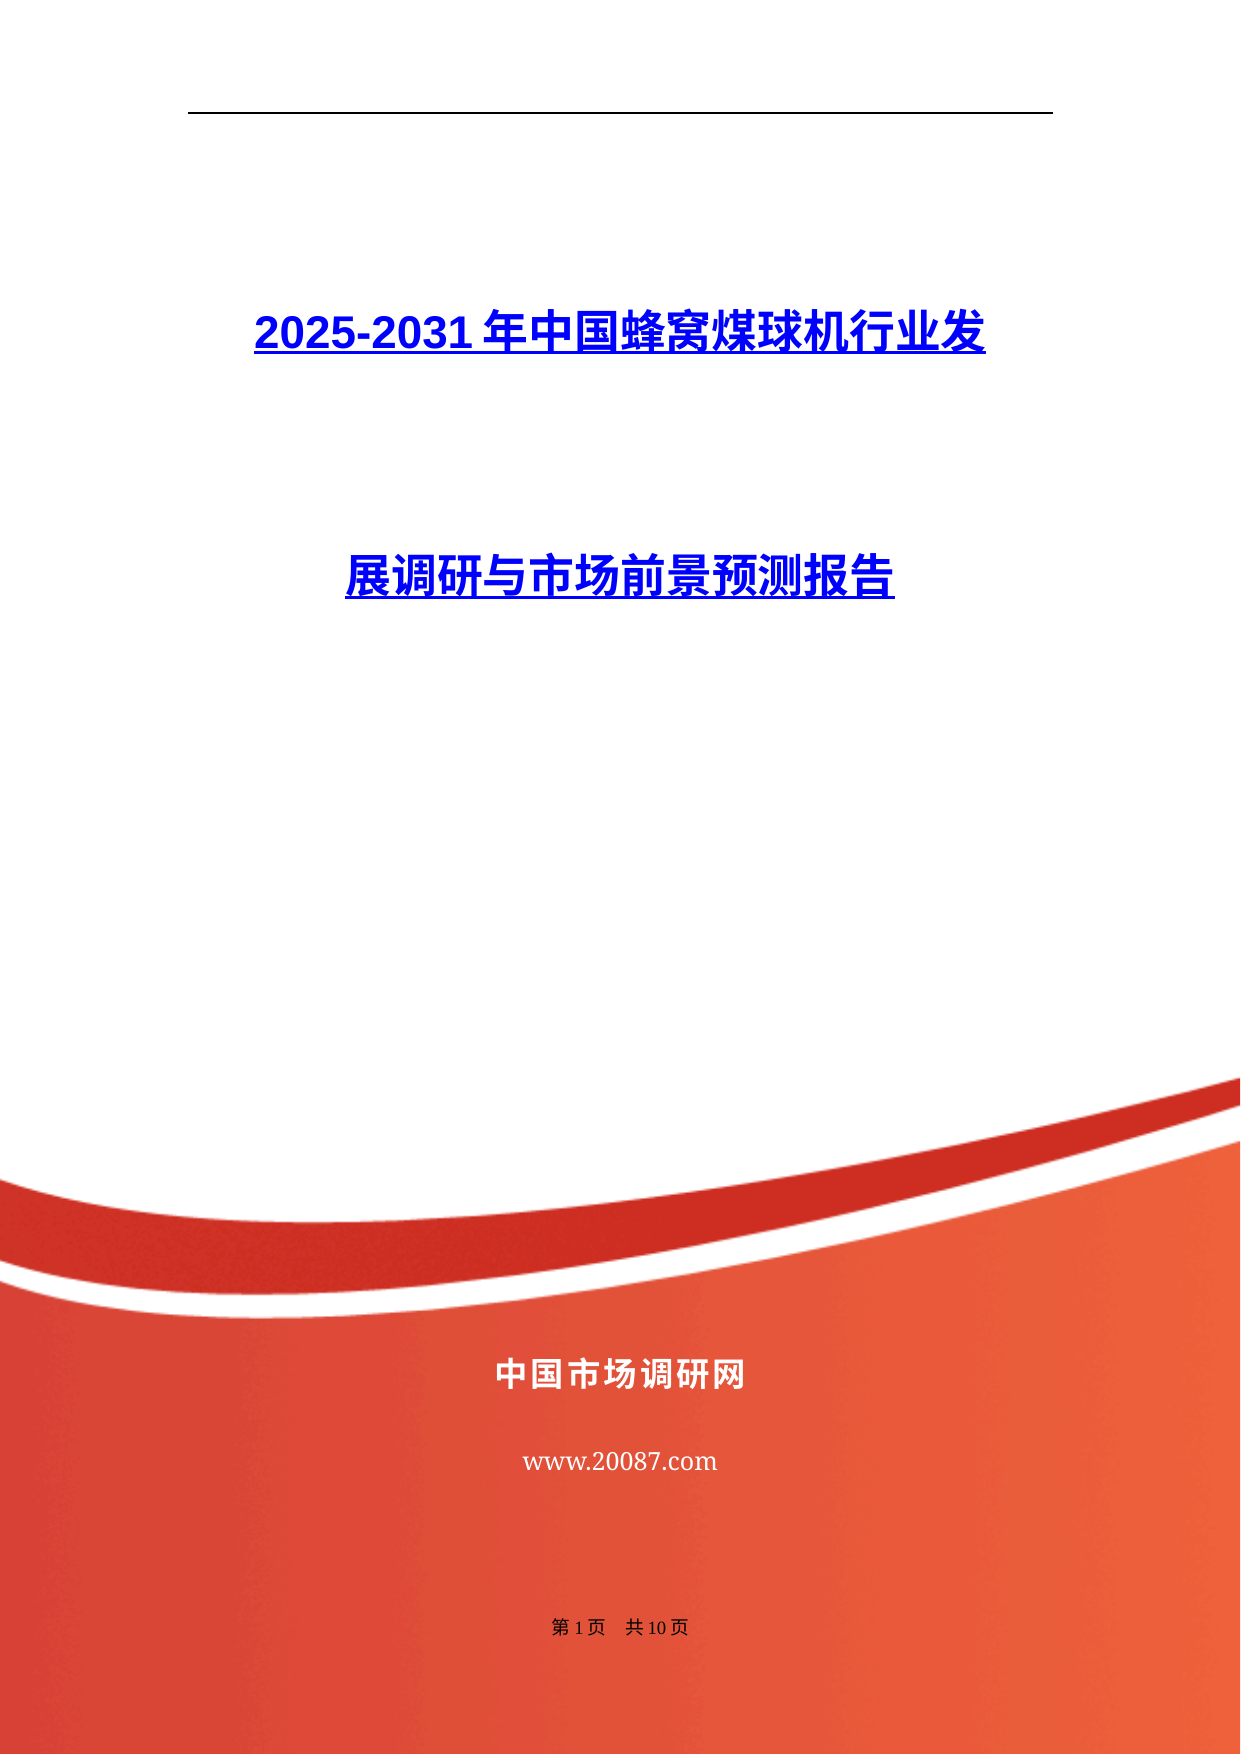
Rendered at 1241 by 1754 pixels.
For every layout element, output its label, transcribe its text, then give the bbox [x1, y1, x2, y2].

picture [0, 1006, 1241, 1754]
table_header 2025-2031年中国蜂窝煤球机行业发展调研与市场前景预测报告 [188, 207, 1053, 773]
subtitle 中国市场调研网 [187, 1339, 1053, 1404]
text www.20087.com [187, 1428, 1053, 1493]
